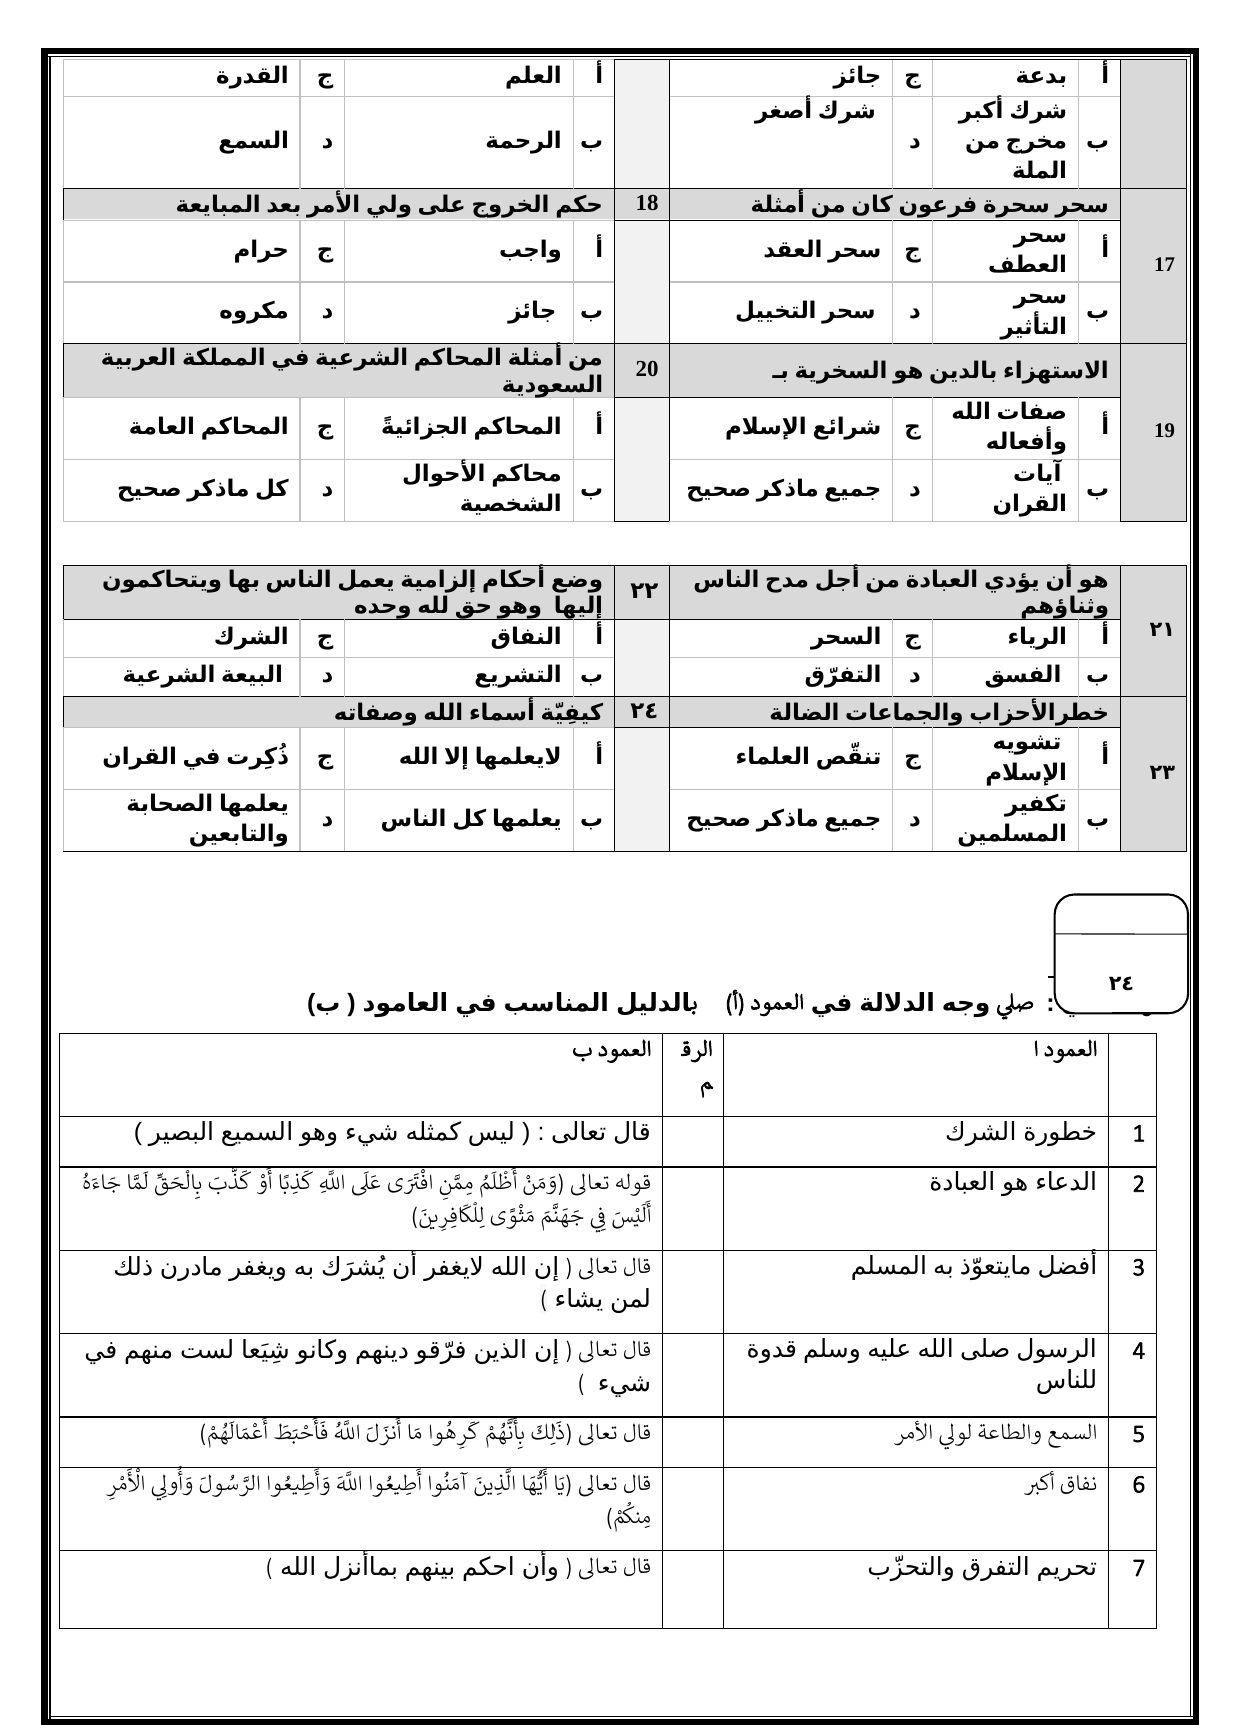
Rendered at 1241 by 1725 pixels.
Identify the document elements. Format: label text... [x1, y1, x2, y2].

table_cell يعلمها الصحابة والتابعين [64, 790, 299, 851]
table_cell أفضل مايتعوّذ به المسلم [724, 1251, 1108, 1333]
table_cell أ [574, 620, 614, 657]
table_cell قال تعالى (ذَٰلِكَ بِأَنَّهُمْ كَرِهُوا مَا أَنزَلَ اللَّهُ فَأَحْبَطَ أَعْمَالَهُمْ) [60, 1418, 662, 1467]
table_cell البيعة الشرعية [64, 658, 299, 696]
table_cell د [893, 790, 932, 851]
table_cell د [301, 97, 344, 188]
table_cell [663, 1168, 723, 1250]
table_cell الاستهزاء بالدين هو السخرية بـ [670, 344, 1120, 397]
table_cell أ [574, 398, 614, 459]
table_cell المحاكم العامة [64, 398, 299, 459]
table_cell [615, 728, 669, 851]
table_cell ج [893, 398, 932, 459]
table_cell قال تعالى (يَا أَيُّهَا الَّذِينَ آمَنُوا أَطِيعُوا اللَّهَ وَأَطِيعُوا الرَّسُولَ وَأُولِي الْأَمْرِ مِنكُمْ) [60, 1468, 662, 1550]
table_cell تكفير المسلمين [933, 790, 1078, 851]
table_cell صفات الله وأفعاله [933, 398, 1078, 459]
table_cell 5 [1109, 1418, 1156, 1467]
table_cell ب [1079, 283, 1120, 343]
table_cell محاكم الأحوال الشخصية [345, 460, 573, 521]
table_cell ب [1079, 790, 1120, 851]
table_cell سحر التأثير [933, 283, 1078, 343]
table_cell أ [574, 728, 614, 789]
table_cell مكروه [64, 283, 299, 343]
table_cell [663, 1468, 723, 1550]
table_cell ب [574, 460, 614, 521]
table_cell 1 [1109, 1117, 1156, 1166]
table_header [1109, 1034, 1156, 1116]
table_cell أ [574, 221, 614, 281]
table_cell د [301, 460, 344, 521]
table_cell تنقّص العلماء [670, 728, 892, 789]
table_cell السمع [64, 97, 299, 188]
table_cell واجب [345, 221, 573, 281]
table_cell السمع والطاعة لولي الأمر [724, 1418, 1108, 1467]
table_cell د [893, 97, 932, 188]
table_cell ج [301, 221, 344, 281]
text السؤال الثاني : صلي وجه الدلالة في العمود (أ) بالدليل المناسب في العامود ( ب) [59, 987, 1072, 1017]
table_cell خطرالأحزاب والجماعات الضالة [670, 697, 1120, 727]
table_cell 4 [1109, 1334, 1156, 1416]
table_cell ج [301, 620, 344, 657]
table_cell أ [1079, 620, 1120, 657]
table_cell د [893, 460, 932, 521]
table_cell قال تعالى ( إن الله لايغفر أن يُشرَك به ويغفر مادرن ذلك لمن يشاء ) [60, 1251, 662, 1333]
table_cell حرام [64, 221, 299, 281]
table_cell قال تعالى ( وأن احكم بينهم بماأنزل الله ) [60, 1551, 662, 1628]
table_cell شرك أصغر [670, 97, 892, 188]
table_header العمود ب [60, 1034, 662, 1116]
table_cell سحر العقد [670, 221, 892, 281]
table_cell شرك أكبر مخرج من الملة [933, 97, 1078, 188]
table_cell [615, 60, 669, 188]
table_cell سحر التخييل [670, 283, 892, 343]
table_cell [615, 221, 669, 343]
table_cell القدرة [64, 60, 299, 96]
table_cell من أمثلة المحاكم الشرعية في المملكة العربية السعودية [64, 344, 614, 397]
table_cell [663, 1117, 723, 1166]
table_cell سحر العطف [933, 221, 1078, 281]
table_cell جائز [670, 60, 892, 96]
table_cell المحاكم الجزائيةً [345, 398, 573, 459]
table_cell التشريع [345, 658, 573, 696]
table_cell نفاق أكبر [724, 1468, 1108, 1550]
table_cell 7 [1109, 1551, 1156, 1628]
table_cell د [301, 283, 344, 343]
table_cell أ [1079, 60, 1120, 96]
table_cell ج [893, 620, 932, 657]
table_cell شرائع الإسلام [670, 398, 892, 459]
table_cell التفرّق [670, 658, 892, 696]
table_cell آيات القران [933, 460, 1078, 521]
table_cell [663, 1418, 723, 1467]
table_cell قال تعالى : ( ليس كمثله شيء وهو السميع البصير ) [60, 1117, 662, 1166]
table_cell 3 [1109, 1251, 1156, 1333]
table_cell كل ماذكر صحيح [64, 460, 299, 521]
table_cell أ [1079, 728, 1120, 789]
table_header وضع أحكام إلزامية يعمل الناس بها ويتحاكمون إليها وهو حق لله وحده [64, 566, 614, 619]
table_cell د [301, 790, 344, 851]
table_header العمود ا [724, 1034, 1108, 1116]
table_cell ب [1079, 658, 1120, 696]
table_cell سحر سحرة فرعون كان من أمثلة [670, 189, 1120, 219]
table_cell ج [301, 60, 344, 96]
table_cell ب [574, 790, 614, 851]
table_cell ٢٣ [1121, 697, 1186, 851]
table_cell خطورة الشرك [724, 1117, 1108, 1166]
table_cell لايعلمها إلا الله [345, 728, 573, 789]
table_cell الدعاء هو العبادة [724, 1168, 1108, 1250]
table_cell قوله تعالى (وَمَنْ أَظْلَمُ مِمَّنِ افْتَرَى عَلَى اللَّهِ كَذِبًا أَوْ كَذَّبَ بِالْحَقِّ لَمَّا جَاءَهُ أَلَيْسَ فِي جَهَنَّمَ مَثْوًى لِلْكَافِرِينَ) [60, 1168, 662, 1250]
table_cell ب [574, 97, 614, 188]
table_cell حكم الخروج على ولي الأمر بعد المبايعة [64, 189, 614, 219]
table_cell الرياء [933, 620, 1078, 657]
table_cell قال تعالى ( إن الذين فرّقو دينهم وكانو شِيَعا لست منهم في شيء ) [60, 1334, 662, 1416]
table_cell 15 [1121, 60, 1186, 188]
table_cell السحر [670, 620, 892, 657]
table_cell ب [574, 658, 614, 696]
table_cell ب [1079, 460, 1120, 521]
table_cell النفاق [345, 620, 573, 657]
table_cell أ [574, 60, 614, 96]
table_cell بدعة [933, 60, 1078, 96]
table_cell ٢٤ [615, 697, 669, 727]
table_cell ج [893, 728, 932, 789]
table_cell [663, 1251, 723, 1333]
table_header الرقم [663, 1034, 723, 1116]
table_cell ج [893, 60, 932, 96]
table_header هو أن يؤدي العبادة من أجل مدح الناس وثناؤهم [670, 566, 1120, 619]
table_cell العلم [345, 60, 573, 96]
table_cell د [893, 283, 932, 343]
table_cell يعلمها كل الناس [345, 790, 573, 851]
table_header ٢١ [1121, 566, 1186, 696]
table_cell 2 [1109, 1168, 1156, 1250]
table_cell الرسول صلى الله عليه وسلم قدوة للناس [724, 1334, 1108, 1416]
table_cell ب [1079, 97, 1120, 188]
table_cell ج [893, 221, 932, 281]
table_header ٢٢ [615, 566, 669, 619]
table_cell [663, 1334, 723, 1416]
table_cell د [301, 658, 344, 696]
table_cell ب [574, 283, 614, 343]
table_cell الرحمة [345, 97, 573, 188]
table_cell جميع ماذكر صحيح [670, 460, 892, 521]
table_cell تحريم التفرق والتحزّب [724, 1551, 1108, 1628]
table_cell الفسق [933, 658, 1078, 696]
table_cell د [893, 658, 932, 696]
table_cell أ [1079, 398, 1120, 459]
table_cell ذُكِرت في القران [64, 728, 299, 789]
table_cell الشرك [64, 620, 299, 657]
table_cell ج [301, 398, 344, 459]
table_cell جائز [345, 283, 573, 343]
table_cell 19 [1121, 344, 1186, 521]
table_cell أ [1079, 221, 1120, 281]
table_cell [615, 620, 669, 696]
table_cell [615, 398, 669, 521]
table_cell 20 [615, 344, 669, 397]
table_cell 17 [1121, 189, 1186, 343]
table_cell كيفِيّة أسماء الله وصفاته [64, 697, 614, 727]
table_cell 18 [615, 189, 669, 219]
table_cell 6 [1109, 1468, 1156, 1550]
table_cell ج [301, 728, 344, 789]
table_cell جميع ماذكر صحيح [670, 790, 892, 851]
table_cell [663, 1551, 723, 1628]
table_cell تشويه الإسلام [933, 728, 1078, 789]
